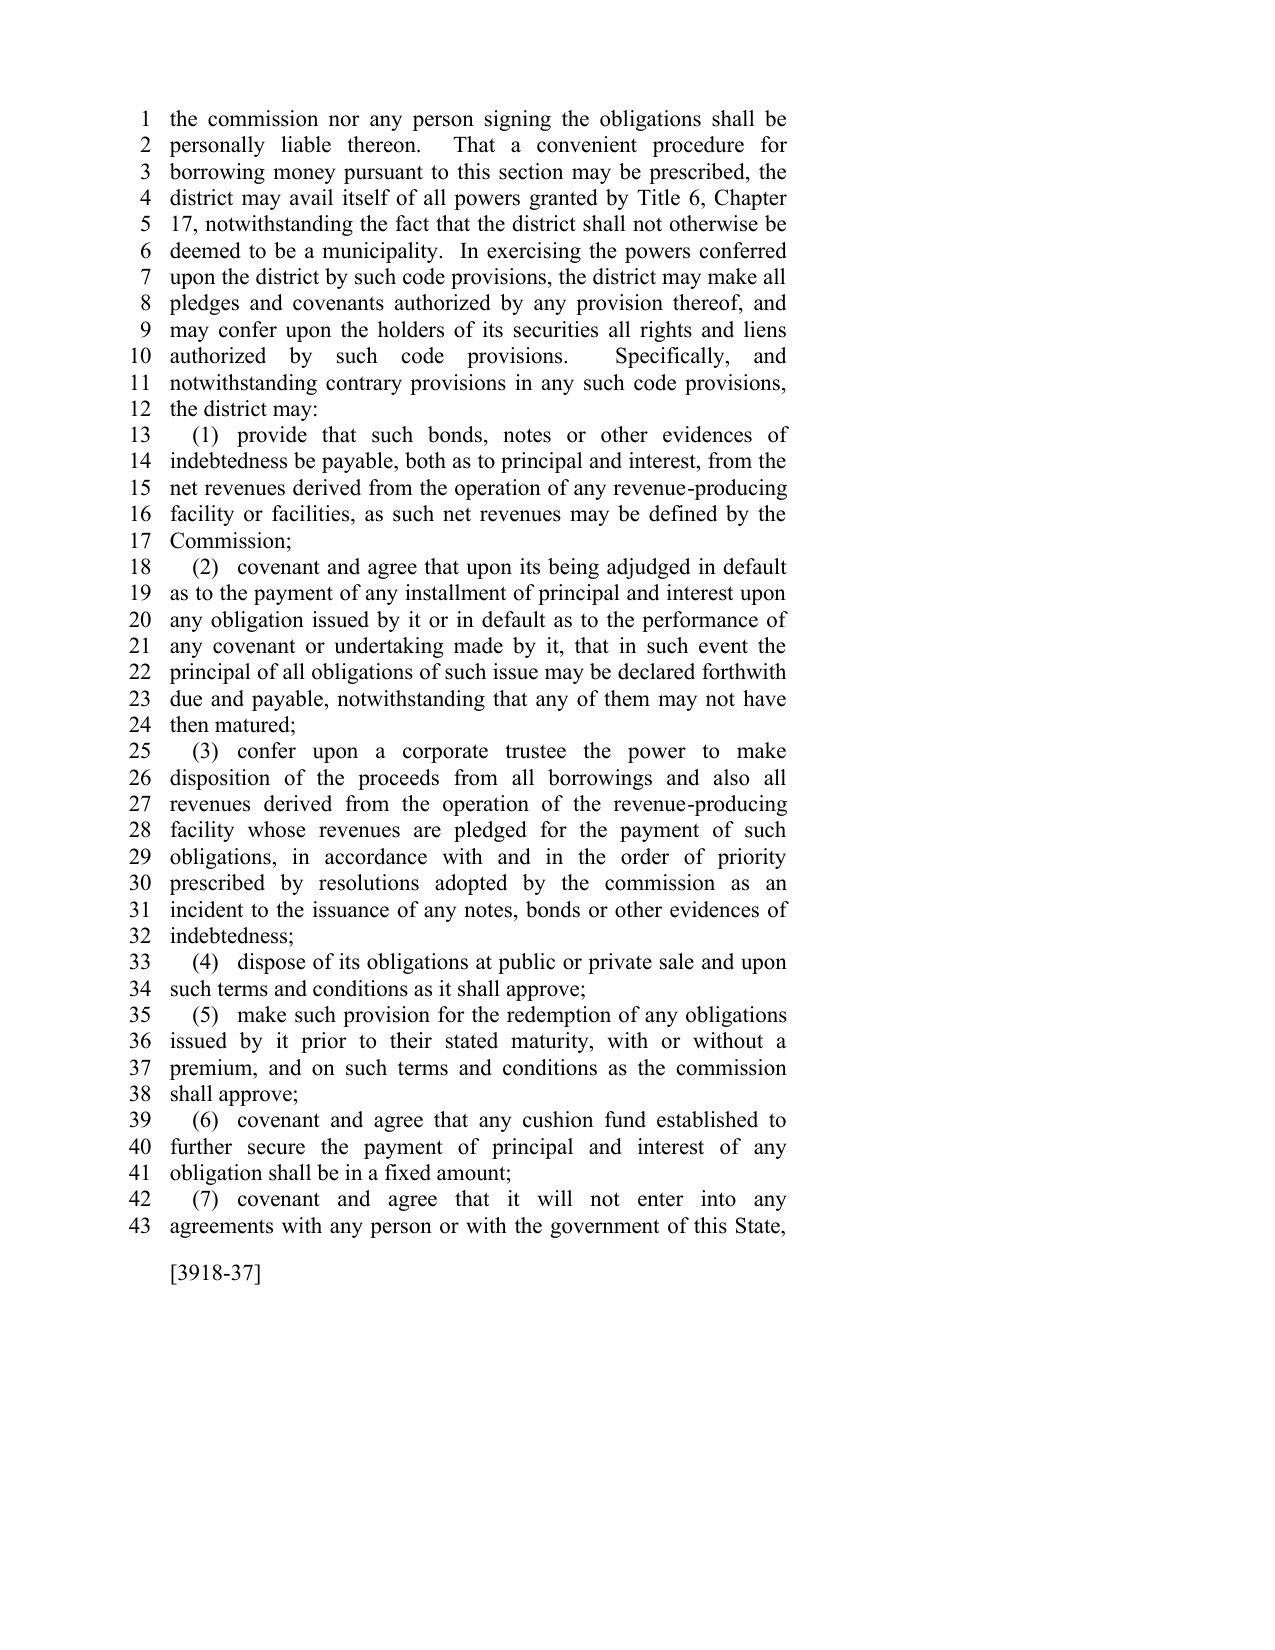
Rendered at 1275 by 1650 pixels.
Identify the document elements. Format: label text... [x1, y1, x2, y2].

text (6) covenant and agree that any cushion fund established to further secure the payment of principal and interest of any obligation shall be in a fixed amount; [169, 1106, 787, 1186]
text (3) confer upon a corporate trustee the power to make disposition of the proceeds from all borrowings and also all revenues derived from the operation of the revenue-producing facility whose revenues are pledged for the payment of such obligations, in accordance with and in the order of priority prescribed by resolutions adopted by the commission as an incident to the issuance of any notes, bonds or other evidences of indebtedness; [169, 737, 787, 948]
text (4) dispose of its obligations at public or private sale and upon such terms and conditions as it shall approve; [169, 948, 787, 1001]
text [169, 105, 787, 421]
text (1) provide that such bonds, notes or other evidences of indebtedness be payable, both as to principal and interest, from the net revenues derived from the operation of any revenue-producing facility or facilities, as such net revenues may be defined by the Commission; [169, 421, 787, 553]
text (5) make such provision for the redemption of any obligations issued by it prior to their stated maturity, with or without a premium, and on such terms and conditions as the commission shall approve; [169, 1001, 787, 1106]
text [169, 1186, 787, 1238]
text (2) covenant and agree that upon its being adjudged in default as to the payment of any installment of principal and interest upon any obligation issued by it or in default as to the performance of any covenant or undertaking made by it, that in such event the principal of all obligations of such issue may be declared forthwith due and payable, notwithstanding that any of them may not have then matured; [169, 553, 787, 737]
